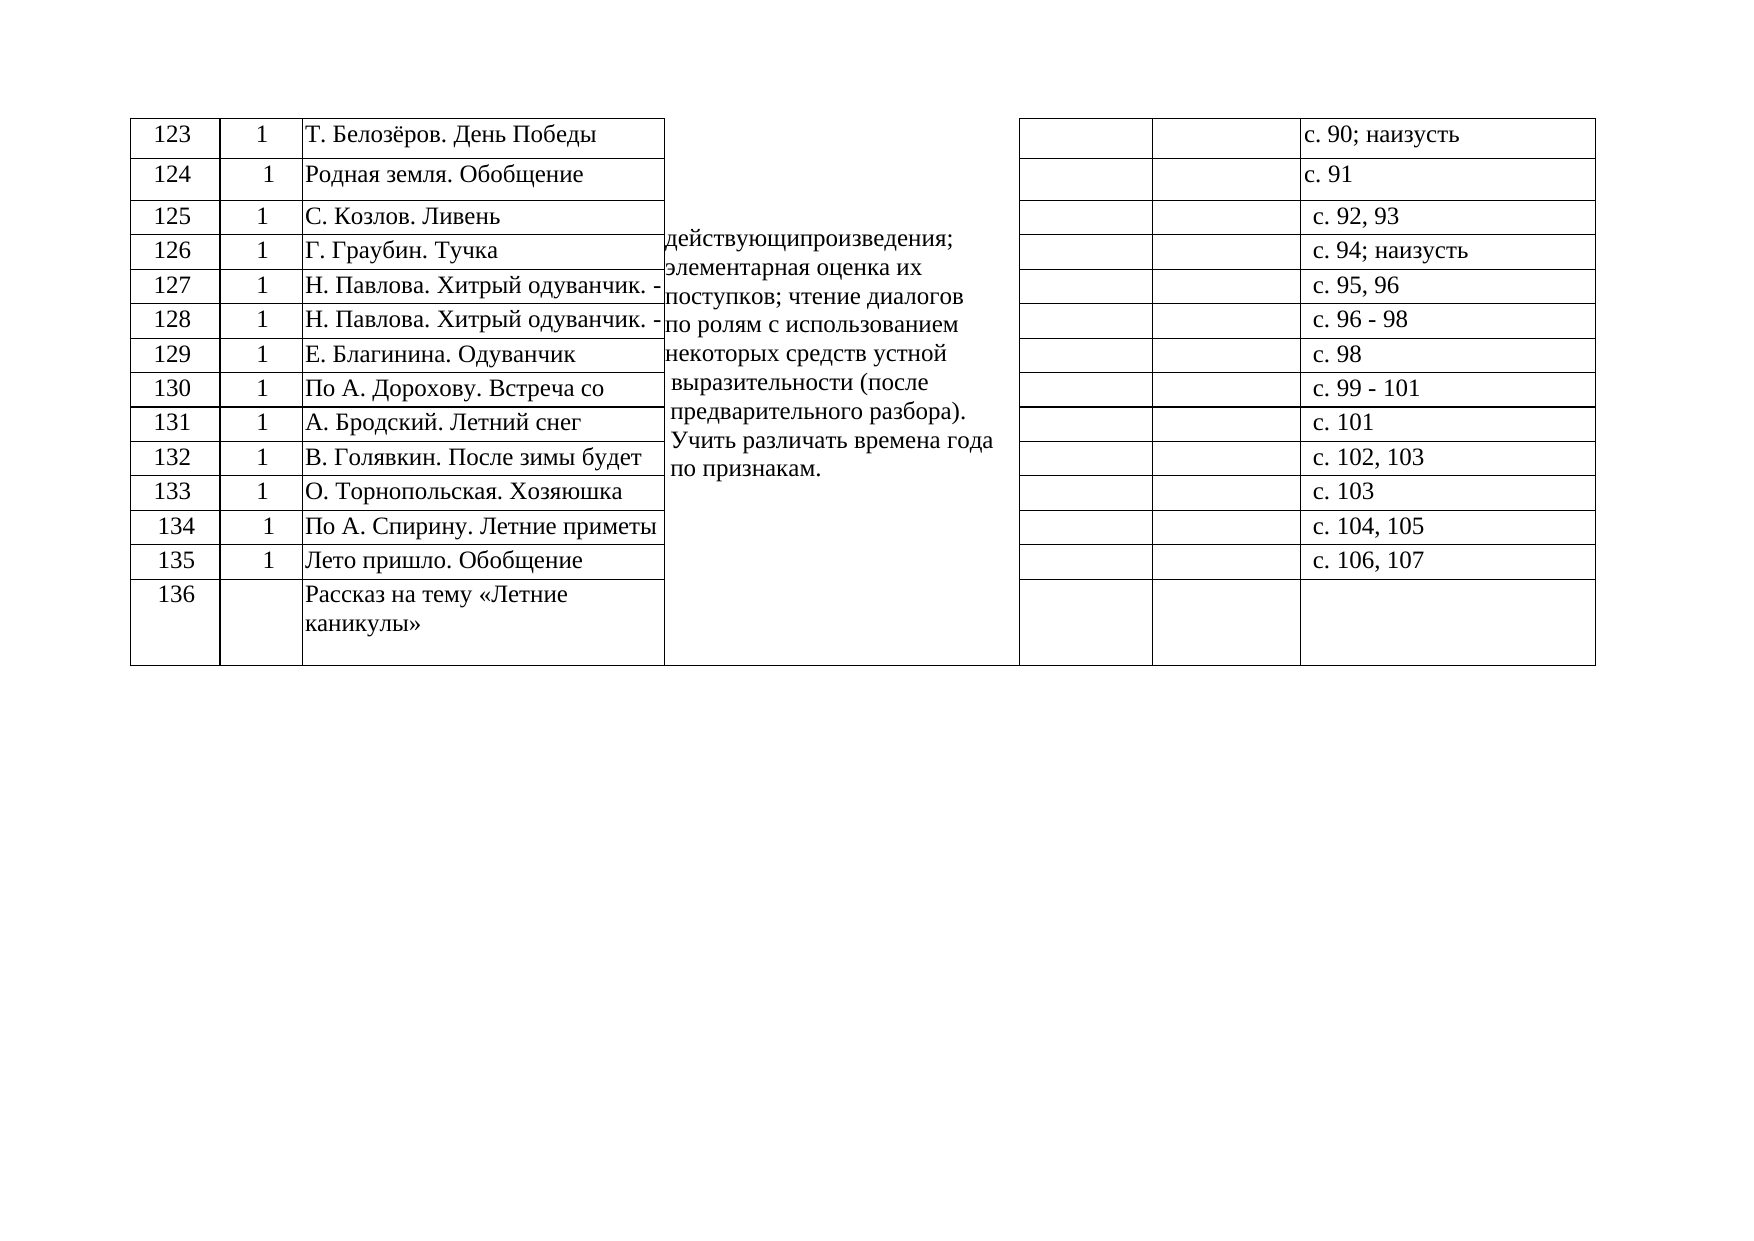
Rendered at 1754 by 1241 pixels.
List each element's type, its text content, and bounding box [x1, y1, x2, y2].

table_cell 1 [221, 304, 302, 338]
table_cell 126 [131, 235, 219, 269]
table_cell Лето пришло. Обобщение [303, 545, 664, 578]
table_cell [1153, 511, 1300, 544]
table_cell [1020, 442, 1152, 475]
table_cell действующипроизведения; элементарная оценка их поступков; чтение диалогов по ролям с использованием некоторых средств устной выразительности (после предварительного разбора). Учить различать времена года по признакам. [665, 200, 1019, 665]
table_cell 1 [221, 442, 302, 475]
table_cell с. 95, 96 [1301, 270, 1595, 303]
table_cell [1020, 545, 1152, 578]
table_cell с. 96 - 98 [1301, 304, 1595, 338]
table_cell 1 [221, 373, 302, 406]
table_cell А. Бродский. Летний снег [303, 408, 664, 441]
table_cell 1 [221, 159, 302, 200]
table_cell 1 [221, 339, 302, 372]
table_cell 134 [131, 511, 219, 544]
table_cell 127 [131, 270, 219, 303]
table_cell с. 91 [1301, 159, 1595, 200]
table_cell [1020, 580, 1152, 665]
table_cell 1 [221, 476, 302, 510]
table_cell [1153, 119, 1300, 158]
table_cell 1 [221, 201, 302, 234]
table_cell с. 98 [1301, 339, 1595, 372]
table_cell [1153, 201, 1300, 234]
table_cell Г. Граубин. Тучка [303, 235, 664, 269]
table_cell По А. Спирину. Летние приметы [303, 511, 664, 544]
table_cell В. Голявкин. После зимы будет [303, 442, 664, 475]
table_cell с. 99 - 101 [1301, 373, 1595, 406]
table_cell [1153, 270, 1300, 303]
table_cell [1020, 373, 1152, 406]
table_cell [1153, 235, 1300, 269]
table_cell О. Торнопольская. Хозяюшка [303, 476, 664, 510]
table_cell [1153, 442, 1300, 475]
table_cell 130 [131, 373, 219, 406]
table_cell 124 [131, 159, 219, 200]
table_cell [1020, 235, 1152, 269]
table_cell 136 [131, 580, 219, 665]
table_cell [1020, 408, 1152, 441]
table_cell 1 [221, 119, 302, 158]
table_cell с. 106, 107 [1301, 545, 1595, 578]
table_cell [221, 580, 302, 665]
table_cell [1020, 159, 1152, 200]
table_cell с. 101 [1301, 408, 1595, 441]
table_cell 133 [131, 476, 219, 510]
table_cell [1153, 408, 1300, 441]
table_cell 129 [131, 339, 219, 372]
table_cell 135 [131, 545, 219, 578]
table_cell 123 [131, 119, 219, 158]
table_cell Н. Павлова. Хитрый одуванчик. - [303, 270, 664, 303]
table_cell [1301, 580, 1595, 665]
table_cell 132 [131, 442, 219, 475]
table_cell [1020, 339, 1152, 372]
table_cell Т. Белозёров. День Победы [303, 119, 664, 158]
table_cell Рассказ на тему «Летние каникулы» [303, 580, 664, 665]
table_cell с. 94; наизусть [1301, 235, 1595, 269]
table_cell 1 [221, 511, 302, 544]
table_cell 125 [131, 201, 219, 234]
table_cell 1 [221, 270, 302, 303]
table_cell с. 102, 103 [1301, 442, 1595, 475]
table_cell [1153, 339, 1300, 372]
table_cell Н. Павлова. Хитрый одуванчик. - [303, 304, 664, 338]
table_cell с. 104, 105 [1301, 511, 1595, 544]
table_cell [1020, 119, 1152, 158]
table_cell Е. Благинина. Одуванчик [303, 339, 664, 372]
table_cell [1020, 511, 1152, 544]
table_cell 1 [221, 235, 302, 269]
table_cell [1020, 476, 1152, 510]
table_cell Родная земля. Обобщение [303, 159, 664, 200]
table_cell [1153, 373, 1300, 406]
table_cell 1 [221, 408, 302, 441]
table_cell [1020, 270, 1152, 303]
table_cell С. Козлов. Ливень [303, 201, 664, 234]
table_cell с. 103 [1301, 476, 1595, 510]
table_cell 1 [221, 545, 302, 578]
table_cell с. 92, 93 [1301, 201, 1595, 234]
table_cell [1020, 304, 1152, 338]
table_cell [1153, 580, 1300, 665]
table_cell с. 90; наизусть [1301, 119, 1595, 158]
table_cell По А. Дорохову. Встреча со [303, 373, 664, 406]
table_cell [1153, 545, 1300, 578]
table_cell [1020, 201, 1152, 234]
table_cell 131 [131, 408, 219, 441]
table_cell [1153, 304, 1300, 338]
table_cell 128 [131, 304, 219, 338]
table_cell [1153, 476, 1300, 510]
table_cell [1153, 159, 1300, 200]
